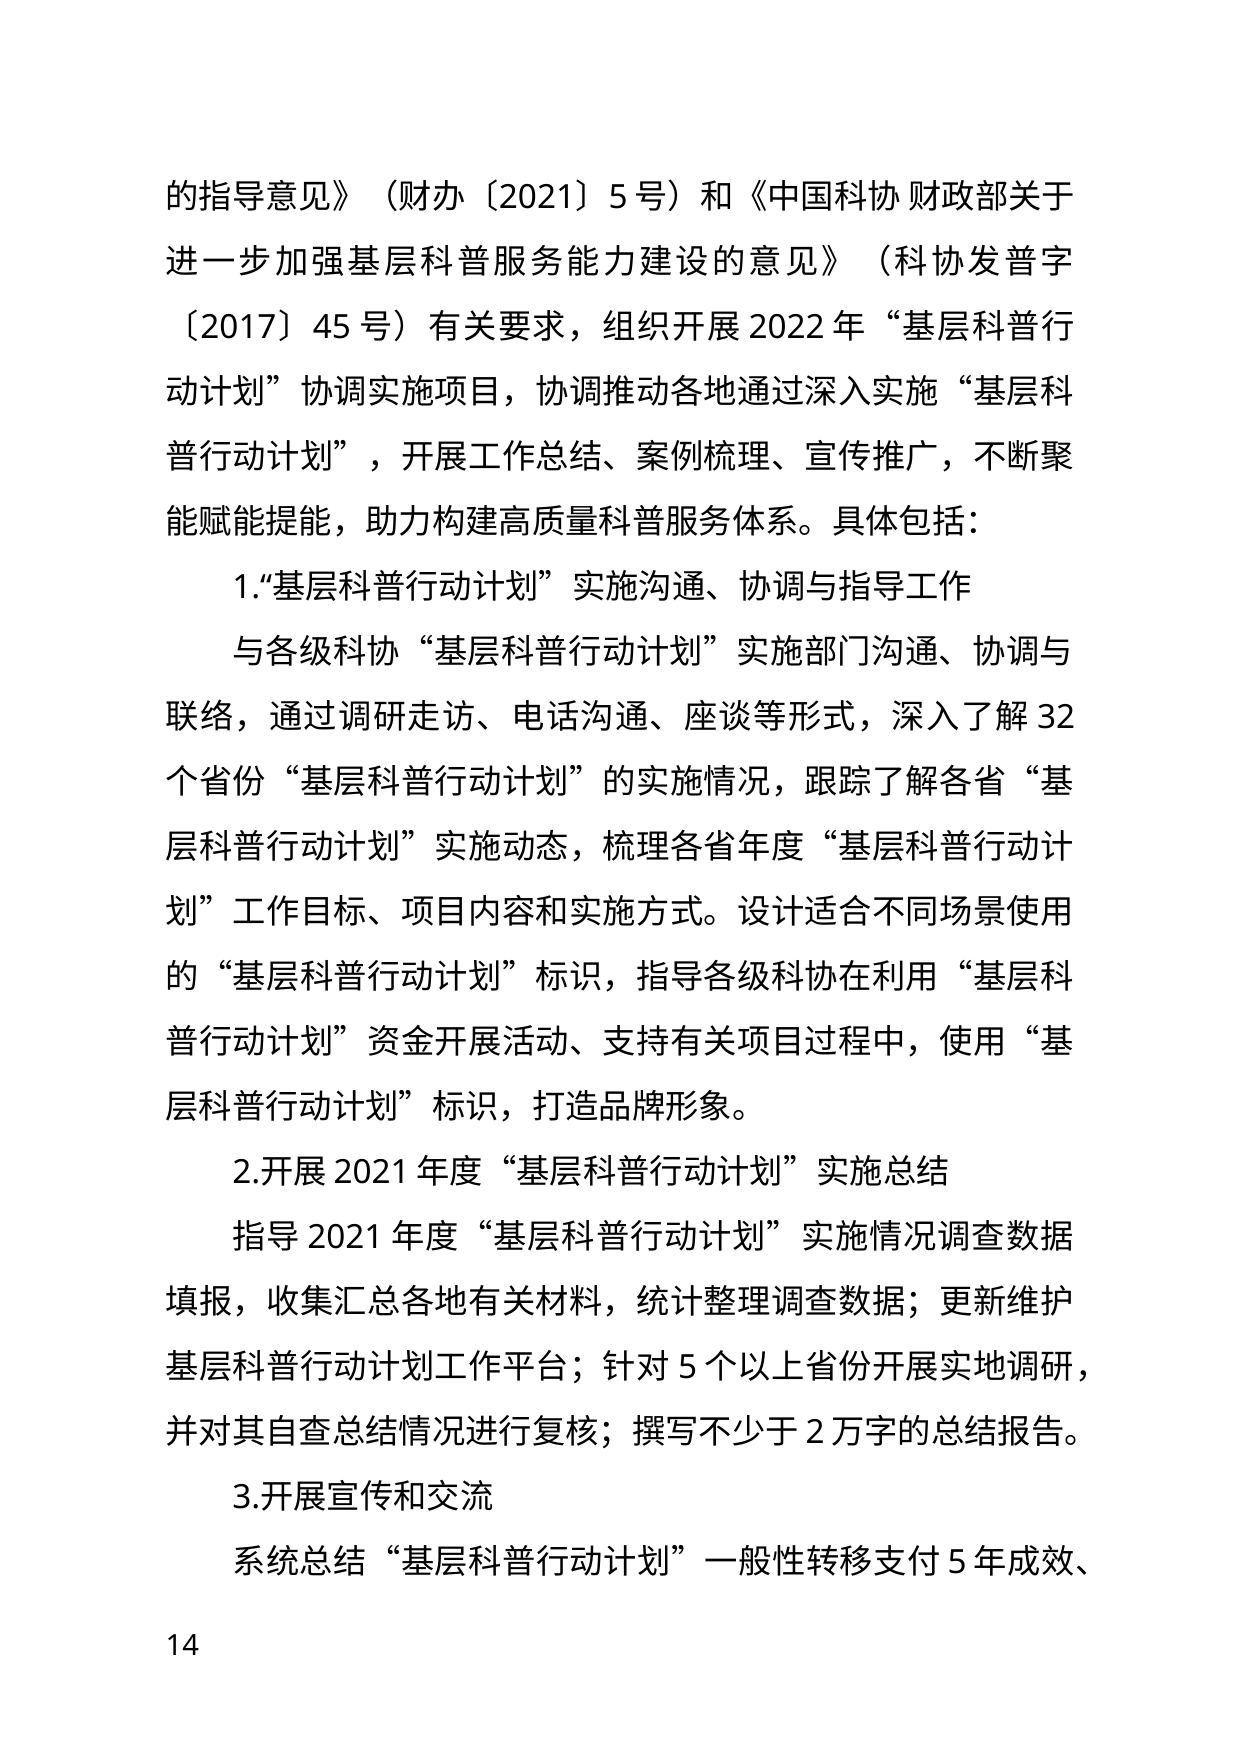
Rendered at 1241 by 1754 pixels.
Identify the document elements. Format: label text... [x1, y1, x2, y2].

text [165, 1527, 1075, 1592]
text 2.开展2021年度“基层科普行动计划”实施总结 [165, 1137, 1075, 1202]
text 3.开展宣传和交流 [165, 1462, 1075, 1527]
text 1.“基层科普行动计划”实施沟通、协调与指导工作 [165, 552, 1075, 617]
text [165, 162, 1075, 552]
text 与各级科协“基层科普行动计划”实施部门沟通、协调与联络，通过调研走访、电话沟通、座谈等形式，深入了解32个省份“基层科普行动计划”的实施情况，跟踪了解各省“基层科普行动计划”实施动态，梳理各省年度“基层科普行动计划”工作目标、项目内容和实施方式。设计适合不同场景使用的“基层科普行动计划”标识，指导各级科协在利用“基层科普行动计划”资金开展活动、支持有关项目过程中，使用“基层科普行动计划”标识，打造品牌形象。 [165, 617, 1075, 1137]
text 指导2021年度“基层科普行动计划”实施情况调查数据填报，收集汇总各地有关材料，统计整理调查数据；更新维护基层科普行动计划工作平台；针对5个以上省份开展实地调研，并对其自查总结情况进行复核；撰写不少于2万字的总结报告。 [165, 1202, 1075, 1462]
